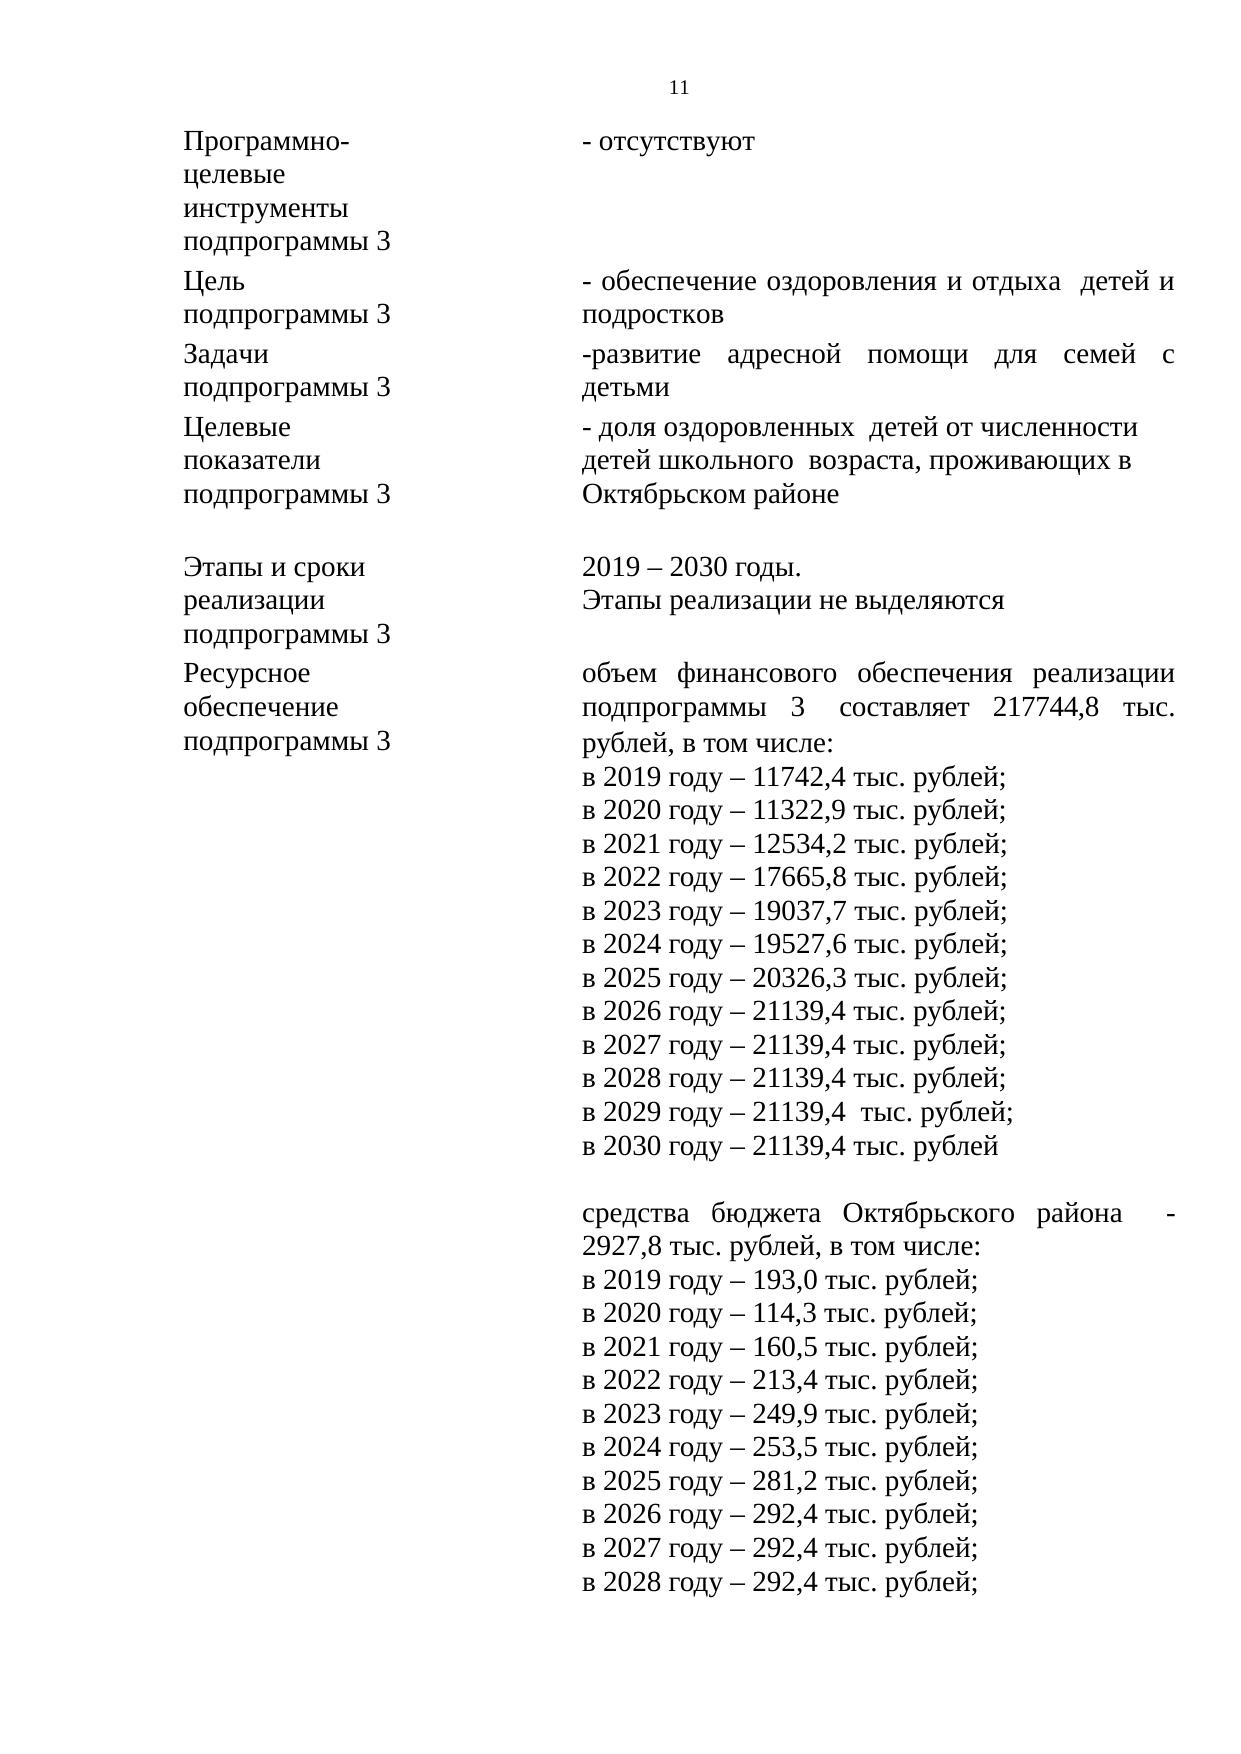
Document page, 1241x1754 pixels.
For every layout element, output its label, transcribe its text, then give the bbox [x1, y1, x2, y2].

table_cell - обеспечение оздоровления и отдыха детей и подростков [576, 263, 1181, 336]
table_cell Этапы и сроки реализации подпрограммы 3 [177, 549, 576, 656]
table_cell Программно-целевые инструменты подпрограммы 3 [177, 123, 576, 263]
table_cell Целевые показатели подпрограммы 3 [177, 409, 576, 549]
table_cell Задачи подпрограммы 3 [177, 336, 576, 409]
table_cell 2019 – 2030 годы. Этапы реализации не выделяются [576, 549, 1181, 656]
table_cell -развитие адресной помощи для семей с детьми [576, 336, 1181, 409]
table_cell - доля оздоровленных детей от численности детей школьного возраста, проживающих в Октябрьском районе [576, 409, 1181, 549]
table_cell Цель подпрограммы 3 [177, 263, 576, 336]
table_cell - отсутствуют [576, 123, 1181, 263]
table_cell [177, 656, 576, 1603]
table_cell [576, 656, 1181, 1603]
